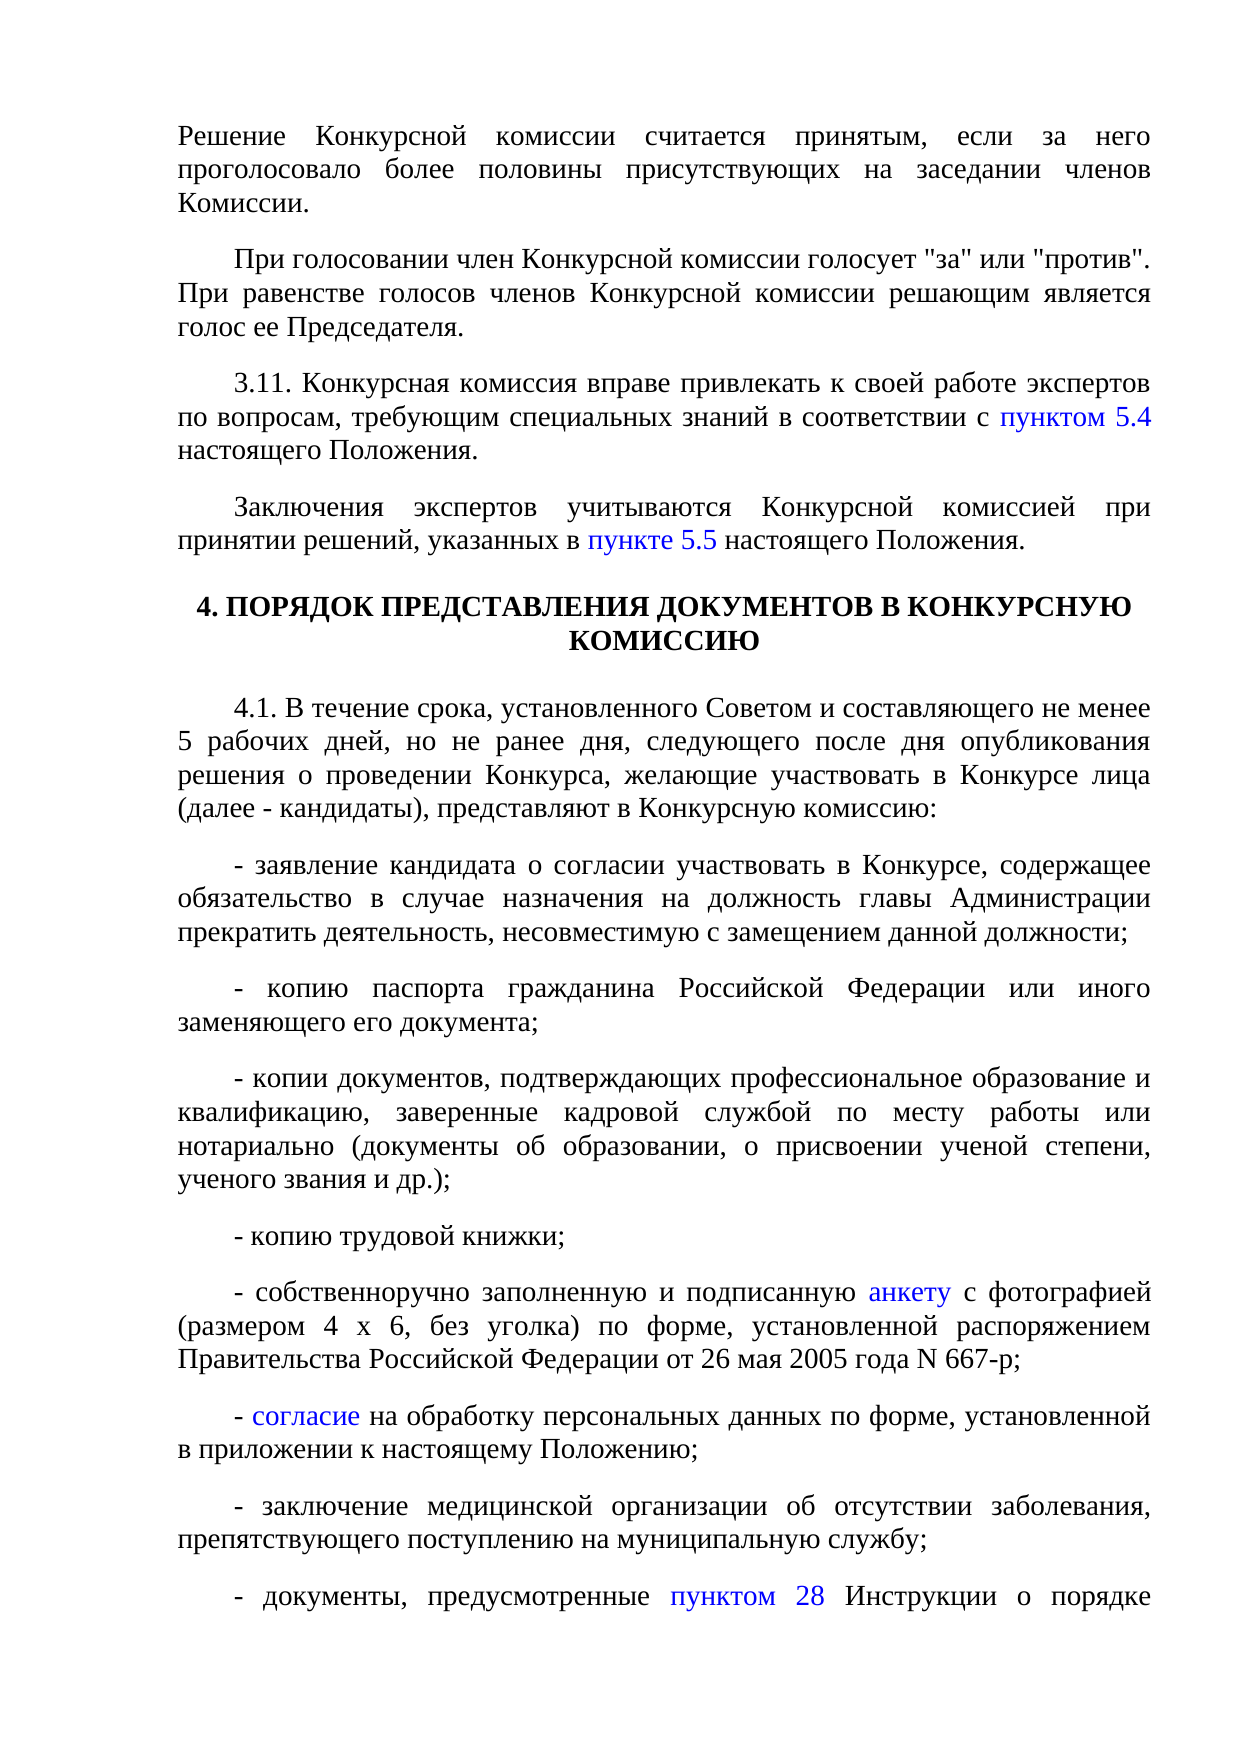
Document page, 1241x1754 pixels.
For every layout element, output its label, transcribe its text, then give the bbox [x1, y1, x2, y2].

text - копию трудовой книжки; [177, 1218, 1152, 1251]
text - согласие на обработку персональных данных по форме, установленной в приложении к настоящему Положению; [177, 1398, 1152, 1465]
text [177, 118, 1152, 219]
text - заявление кандидата о согласии участвовать в Конкурсе, содержащее обязательство в случае назначения на должность главы Администрации прекратить деятельность, несовместимую с замещением данной должности; [177, 847, 1152, 948]
text Заключения экспертов учитываются Конкурсной комиссией при принятии решений, указанных в пункте 5.5 настоящего Положения. [177, 489, 1152, 556]
title 4. ПОРЯДОК ПРЕДСТАВЛЕНИЯ ДОКУМЕНТОВ В КОНКУРСНУЮ КОМИССИЮ [177, 589, 1152, 656]
text - копию паспорта гражданина Российской Федерации или иного заменяющего его документа; [177, 971, 1152, 1038]
text - заключение медицинской организации об отсутствии заболевания, препятствующего поступлению на муниципальную службу; [177, 1488, 1152, 1555]
text 3.11. Конкурсная комиссия вправе привлекать к своей работе экспертов по вопросам, требующим специальных знаний в соответствии с пунктом 5.4 настоящего Положения. [177, 365, 1152, 466]
text При голосовании член Конкурсной комиссии голосует "за" или "против". При равенстве голосов членов Конкурсной комиссии решающим является голос ее Председателя. [177, 242, 1152, 342]
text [177, 1578, 1152, 1611]
text - собственноручно заполненную и подписанную анкету с фотографией (размером 4 x 6, без уголка) по форме, установленной распоряжением Правительства Российской Федерации от 26 мая 2005 года N 667-р; [177, 1274, 1152, 1375]
text 4.1. В течение срока, установленного Советом и составляющего не менее 5 рабочих дней, но не ранее дня, следующего после дня опубликования решения о проведении Конкурса, желающие участвовать в Конкурсе лица (далее - кандидаты), представляют в Конкурсную комиссию: [177, 690, 1152, 824]
text - копии документов, подтверждающих профессиональное образование и квалификацию, заверенные кадровой службой по месту работы или нотариально (документы об образовании, о присвоении ученой степени, ученого звания и др.); [177, 1061, 1152, 1195]
